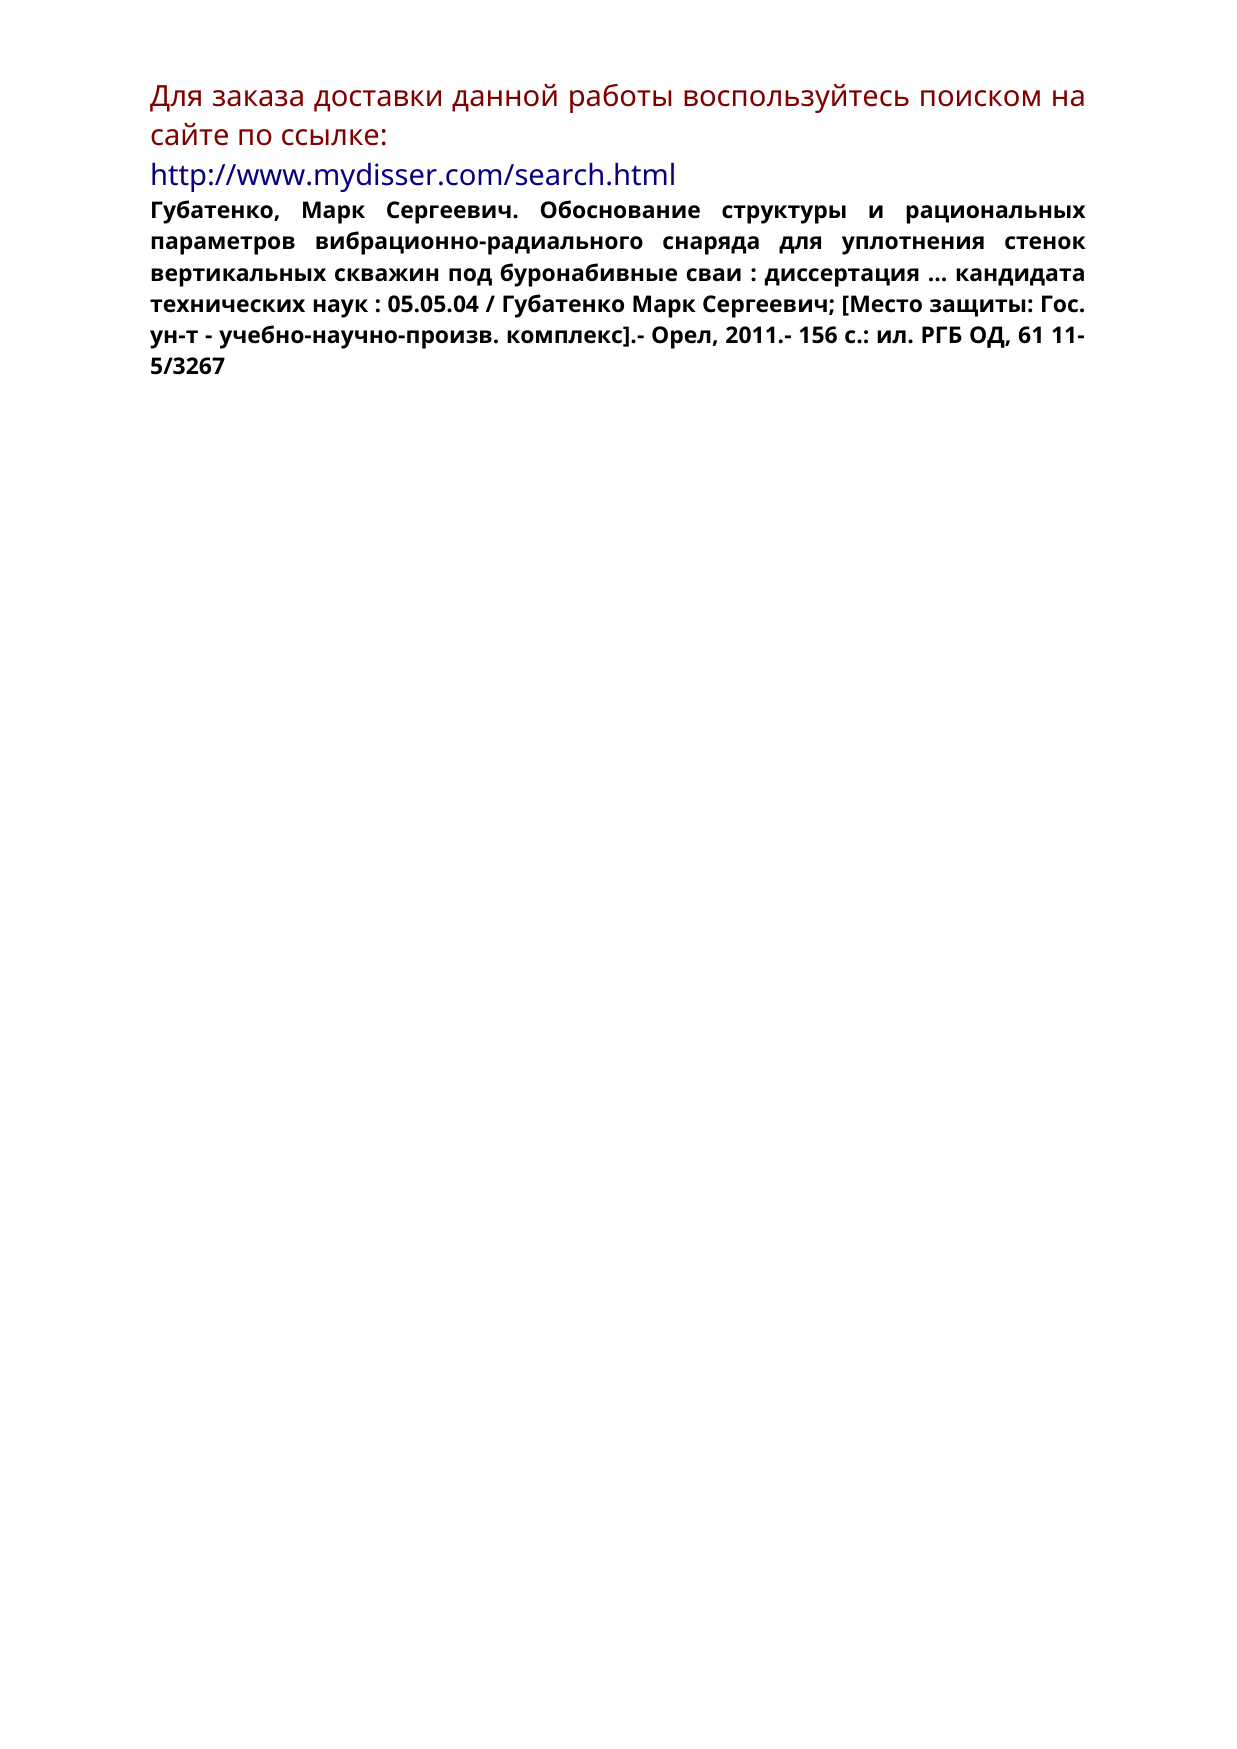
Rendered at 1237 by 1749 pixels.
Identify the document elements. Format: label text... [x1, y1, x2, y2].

text Губатенко, Марк Сергеевич. Обоснование структуры и рациональных параметров вибрационно-радиального снаряда для уплотнения стенок вертикальных скважин под буронабивные сваи : диссертация ... кандидата технических наук : 05.05.04 / Губатенко Марк Сергеевич; [Место защиты: Гос. ун-т - учебно-научно-произв. комплекс].- Орел, 2011.- 156 с.: ил. РГБ ОД, 61 11-5/3267 [150, 194, 1086, 382]
